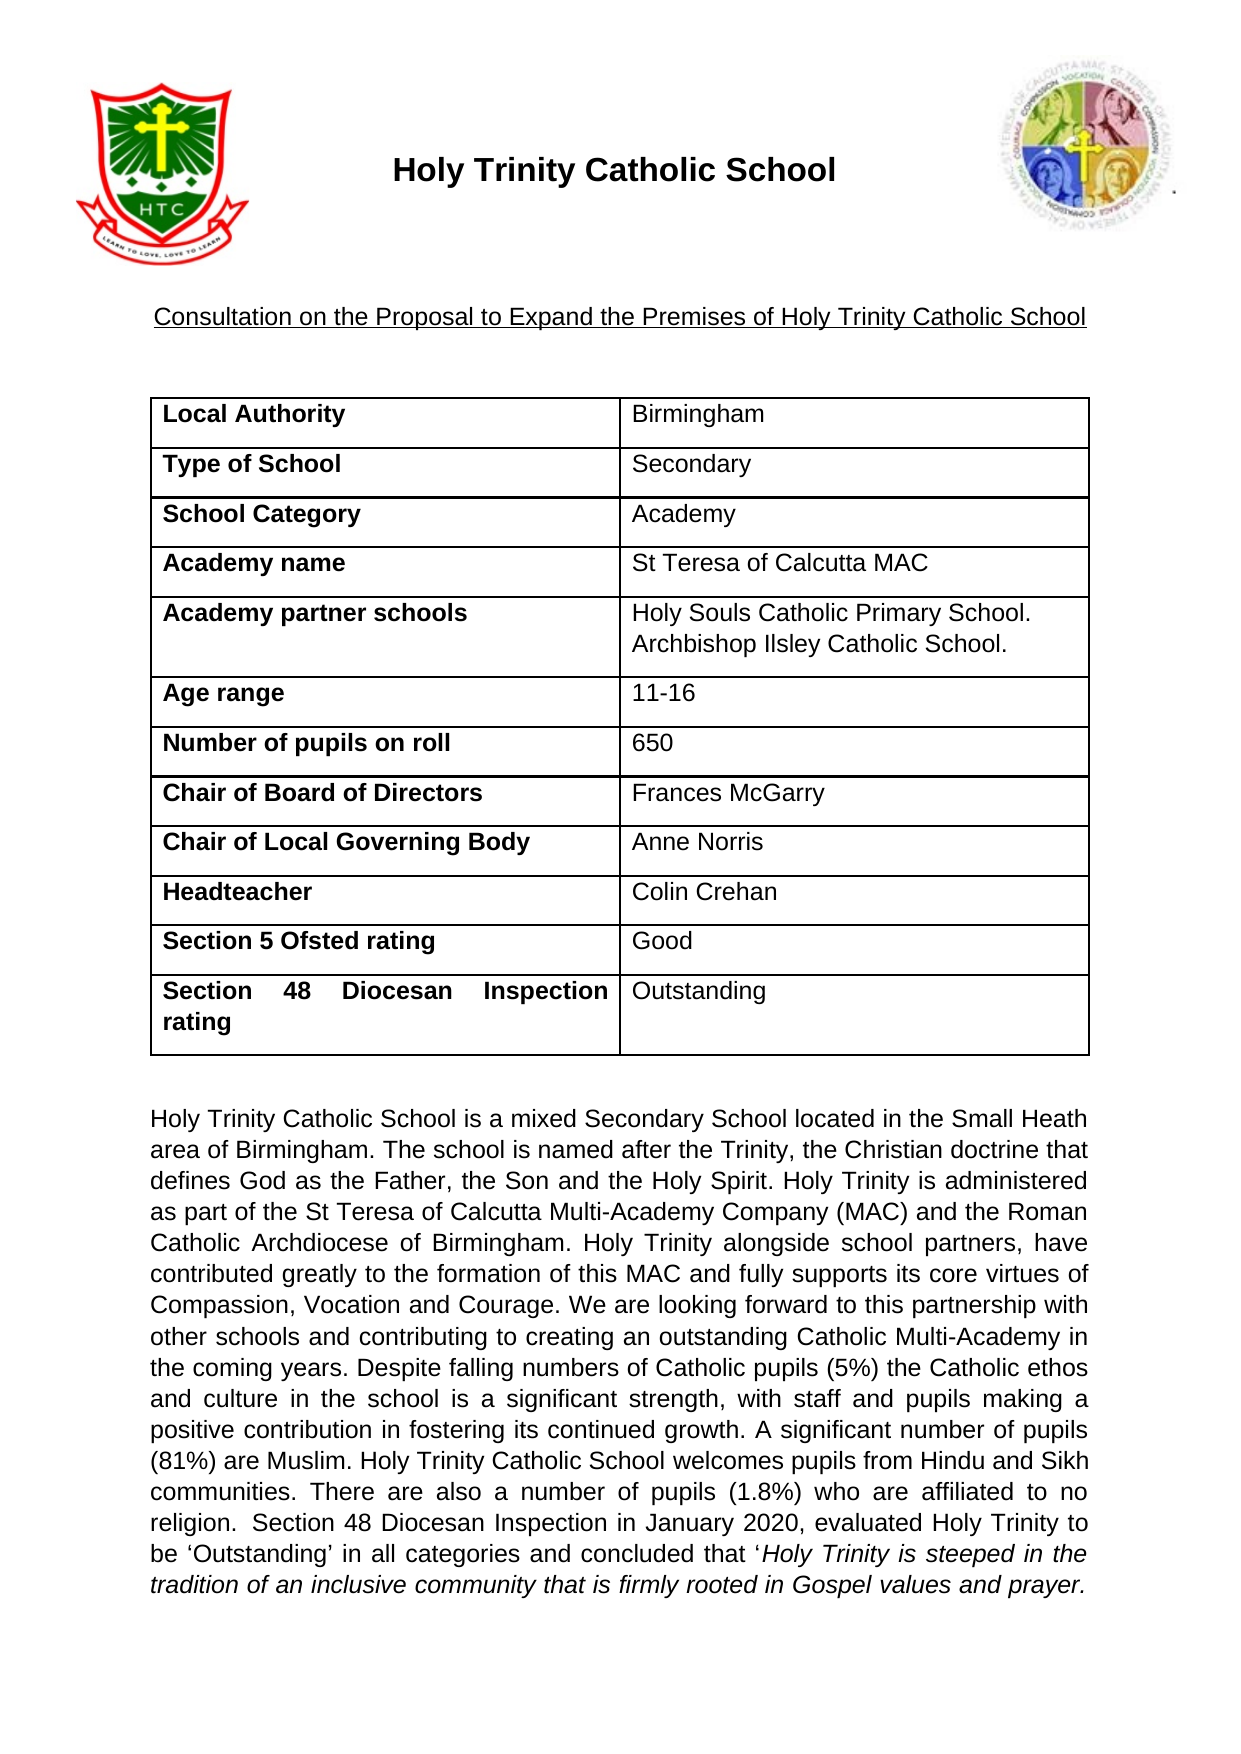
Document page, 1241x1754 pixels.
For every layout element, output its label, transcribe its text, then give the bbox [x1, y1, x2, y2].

table_cell Section 5 Ofsted rating [152, 926, 619, 974]
table_cell 11-16 [621, 678, 1088, 726]
table_cell St Teresa of Calcutta MAC [621, 548, 1088, 596]
table_cell Chair of Board of Directors [152, 778, 619, 825]
text Consultation on the Proposal to Expand the Premises of Holy Trinity Catholic School [150, 302, 1090, 331]
table_cell Colin Crehan [621, 877, 1088, 924]
table_cell Holy Souls Catholic Primary School. Archbishop Ilsley Catholic School. [621, 598, 1088, 676]
table_cell Number of pupils on roll [152, 728, 619, 775]
table_header Local Authority [152, 399, 619, 447]
table_cell Good [621, 926, 1088, 974]
text Holy Trinity Catholic School [250, 150, 1090, 188]
table_cell 650 [621, 728, 1088, 775]
table_cell Frances McGarry [621, 778, 1088, 825]
table_header Birmingham [621, 399, 1088, 447]
picture [75, 82, 250, 266]
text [150, 1104, 1090, 1598]
table_cell Academy partner schools [152, 598, 619, 676]
picture [985, 55, 1190, 238]
table_cell Chair of Local Governing Body [152, 827, 619, 874]
table_cell Type of School [152, 449, 619, 496]
table_cell Anne Norris [621, 827, 1088, 874]
table_cell Age range [152, 678, 619, 726]
table_cell School Category [152, 499, 619, 546]
table_cell Section 48 Diocesan Inspection rating [152, 976, 619, 1054]
table_cell Academy name [152, 548, 619, 596]
table_cell Academy [621, 499, 1088, 546]
table_cell Outstanding [621, 976, 1088, 1054]
table_cell Secondary [621, 449, 1088, 496]
table_cell Headteacher [152, 877, 619, 924]
